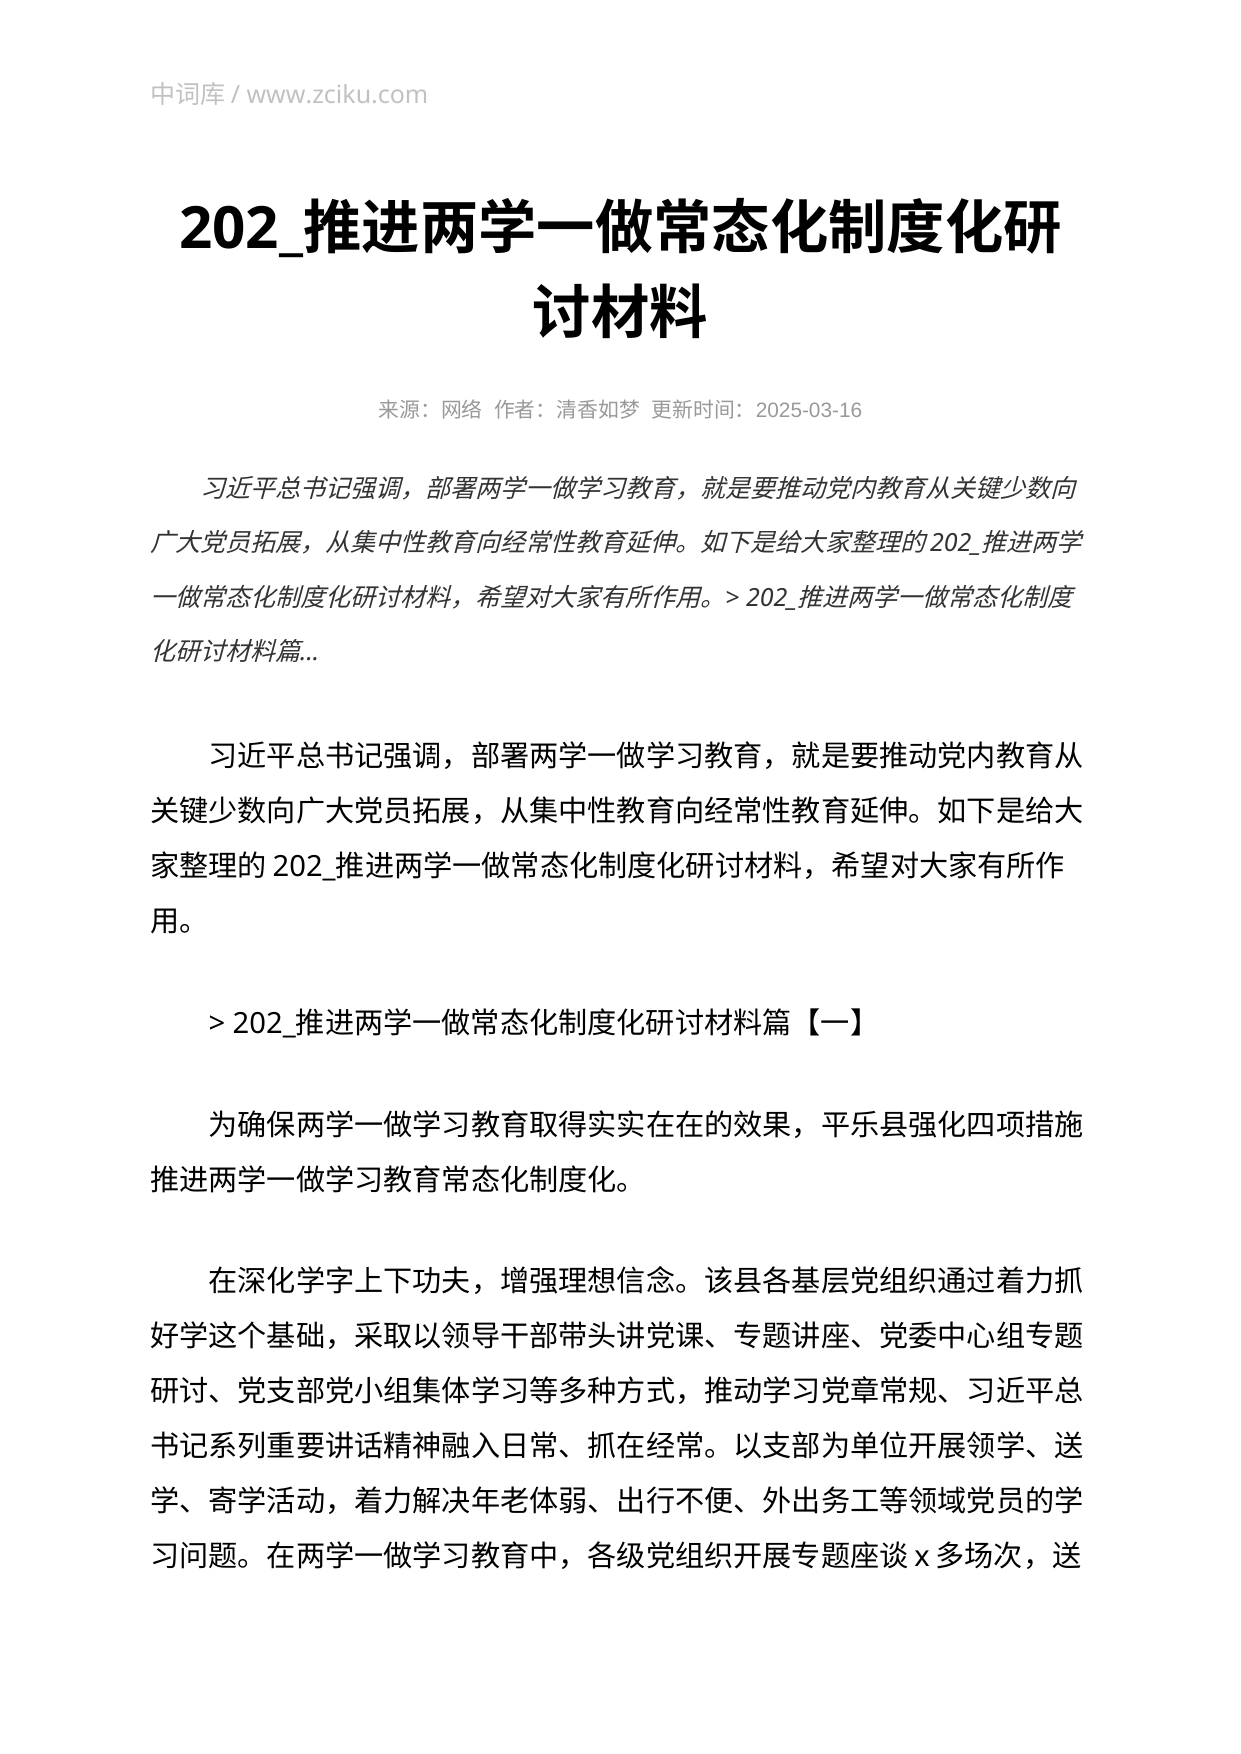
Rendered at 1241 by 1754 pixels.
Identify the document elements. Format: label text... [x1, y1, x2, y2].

text 为确保两学一做学习教育取得实实在在的效果，平乐县强化四项措施推进两学一做学习教育常态化制度化。 [150, 1101, 1090, 1198]
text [150, 1258, 1090, 1575]
subtitle 202_推进两学一做常态化制度化研讨材料 [150, 181, 1090, 351]
text 来源：网络 作者：清香如梦 更新时间：2025-03-16 [150, 397, 1090, 421]
text > 202_推进两学一做常态化制度化研讨材料篇【一】 [150, 999, 1090, 1042]
text 习近平总书记强调，部署两学一做学习教育，就是要推动党内教育从关键少数向广大党员拓展，从集中性教育向经常性教育延伸。如下是给大家整理的202_推进两学一做常态化制度化研讨材料，希望对大家有所作用。 [150, 733, 1090, 940]
text 习近平总书记强调，部署两学一做学习教育，就是要推动党内教育从关键少数向广大党员拓展，从集中性教育向经常性教育延伸。如下是给大家整理的202_推进两学一做常态化制度化研讨材料，希望对大家有所作用。> 202_推进两学一做常态化制度化研讨材料篇... [150, 468, 1090, 668]
